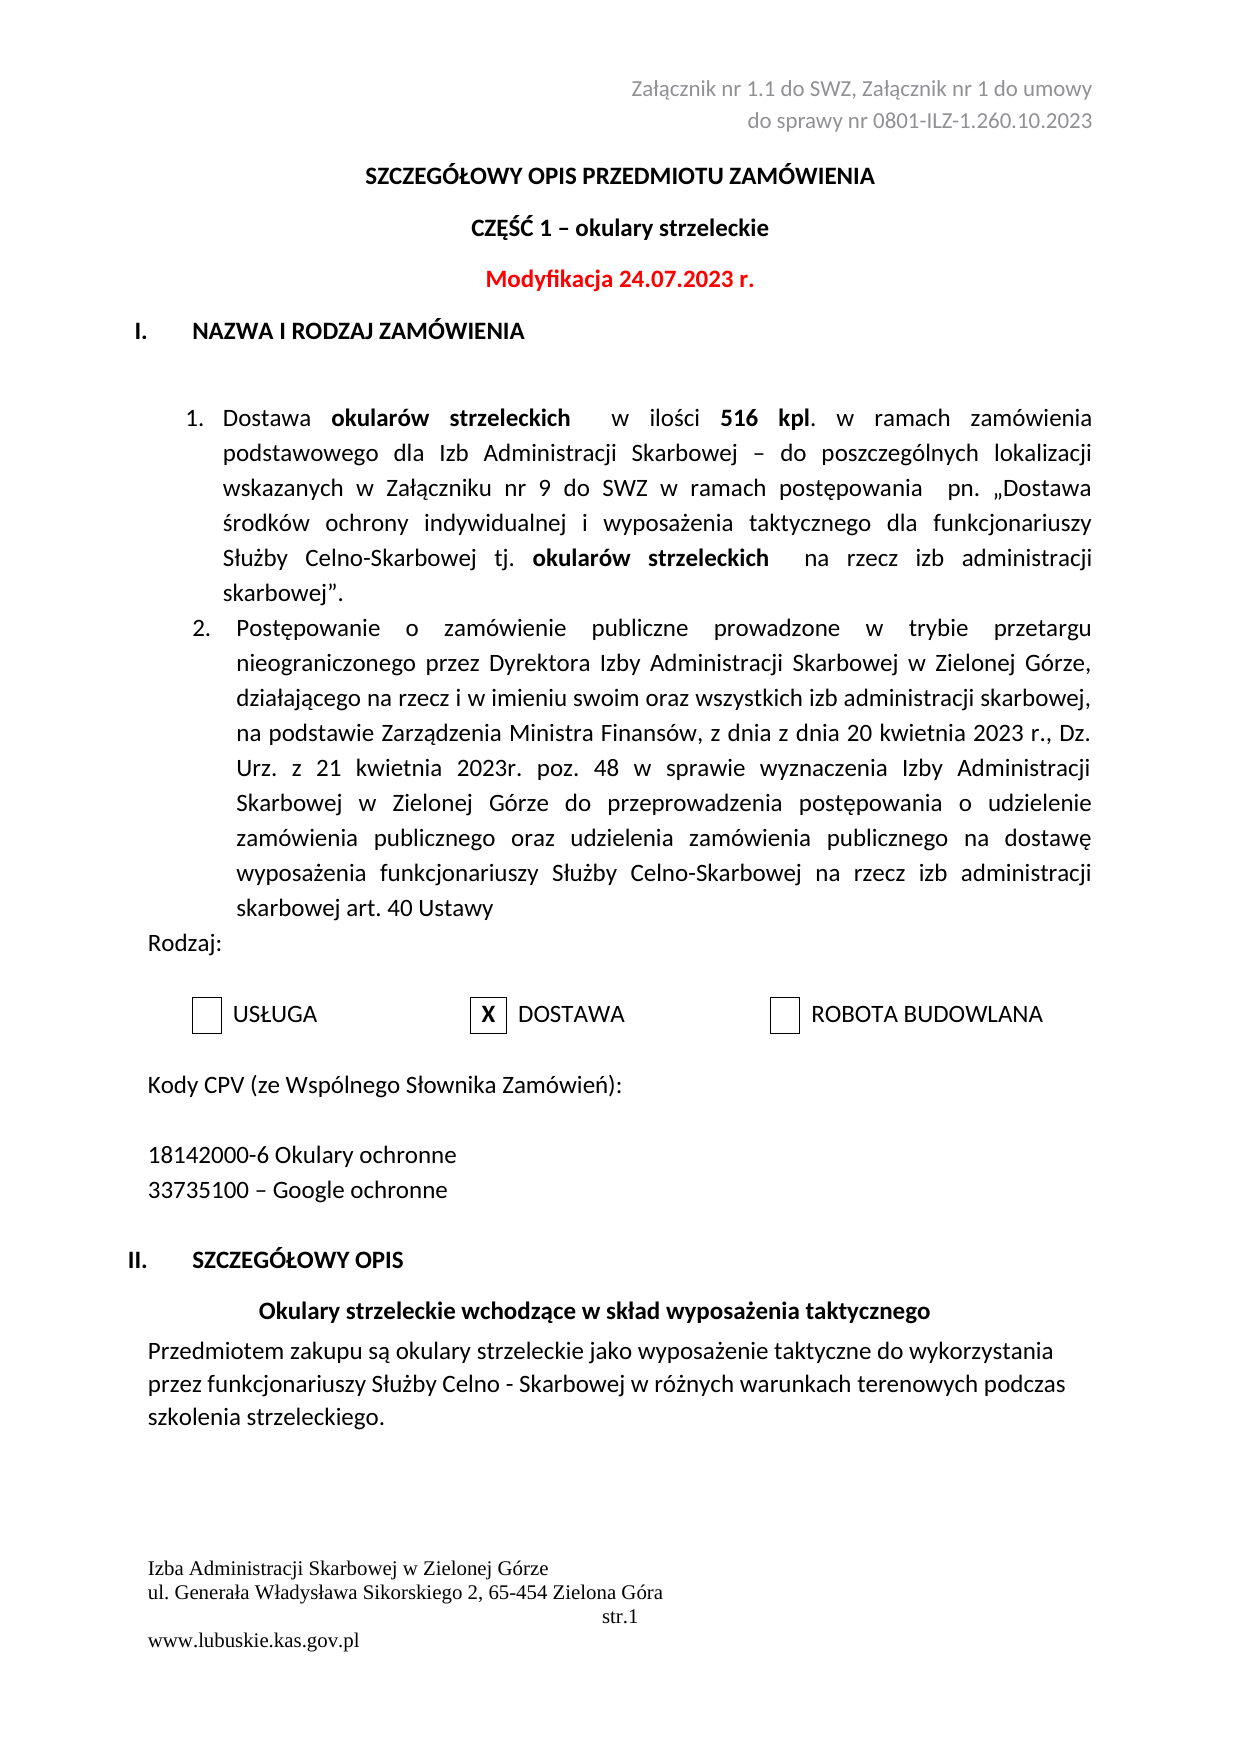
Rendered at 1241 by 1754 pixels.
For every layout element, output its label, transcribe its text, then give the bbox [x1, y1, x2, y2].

text 33735100 – Google ochronne [148, 1174, 1093, 1204]
list NAZWA I RODZAJ ZAMÓWIENIA [148, 315, 1093, 346]
table_header X [471, 998, 506, 1033]
table_header DOSTAWA [507, 997, 770, 1033]
table_header [771, 998, 799, 1033]
text Modyfikacja 24.07.2023 r. [148, 263, 1093, 294]
text Okulary strzeleckie wchodzące w skład wyposażenia taktycznego [259, 1295, 1093, 1326]
table_header ROBOTA BUDOWLANA [800, 997, 1093, 1033]
table_header USŁUGA [222, 997, 470, 1033]
text 18142000-6 Okulary ochronne [148, 1139, 1093, 1169]
text CZĘŚĆ 1 – okulary strzeleckie [148, 212, 1093, 242]
text 2. Postępowanie o zamówienie publiczne prowadzone w trybie przetargu nieograniczonego przez Dyrektora Izby Administracji Skarbowej w Zielonej Górze, działającego na rzecz i w imieniu swoim oraz wszystkich izb administracji skarbowej, na podstawie Zarządzenia Ministra Finansów, z dnia z dnia 20 kwietnia 2023 r., Dz. Urz. z 21 kwietnia 2023r. poz. 48 w sprawie wyznaczenia Izby Administracji Skarbowej w Zielonej Górze do przeprowadzenia postępowania o udzielenie zamówienia publicznego oraz udzielenia zamówienia publicznego na dostawę wyposażenia funkcjonariuszy Służby Celno-Skarbowej na rzecz izb administracji skarbowej art. 40 Ustawy [192, 612, 1093, 922]
list Dostawa okularów strzeleckich w ilości 516 kpl. w ramach zamówienia podstawowego dla Izb Administracji Skarbowej – do poszczególnych lokalizacji wskazanych w Załączniku nr 9 do SWZ w ramach postępowania pn. „Dostawa środków ochrony indywidualnej i wyposażenia taktycznego dla funkcjonariuszy Służby Celno-Skarbowej tj. okularów strzeleckich na rzecz izb administracji skarbowej”. [185, 402, 1093, 607]
table_header [193, 998, 221, 1033]
text Przedmiotem zakupu są okulary strzeleckie jako wyposażenie taktyczne do wykorzystania przez funkcjonariuszy Służby Celno - Skarbowej w różnych warunkach terenowych podczas szkolenia strzeleckiego. [148, 1335, 1093, 1432]
list SZCZEGÓŁOWY OPIS [148, 1244, 1093, 1274]
text Rodzaj: [148, 927, 1093, 957]
text SZCZEGÓŁOWY OPIS PRZEDMIOTU ZAMÓWIENIA [148, 160, 1093, 191]
text Kody CPV (ze Wspólnego Słownika Zamówień): [148, 1069, 1093, 1099]
